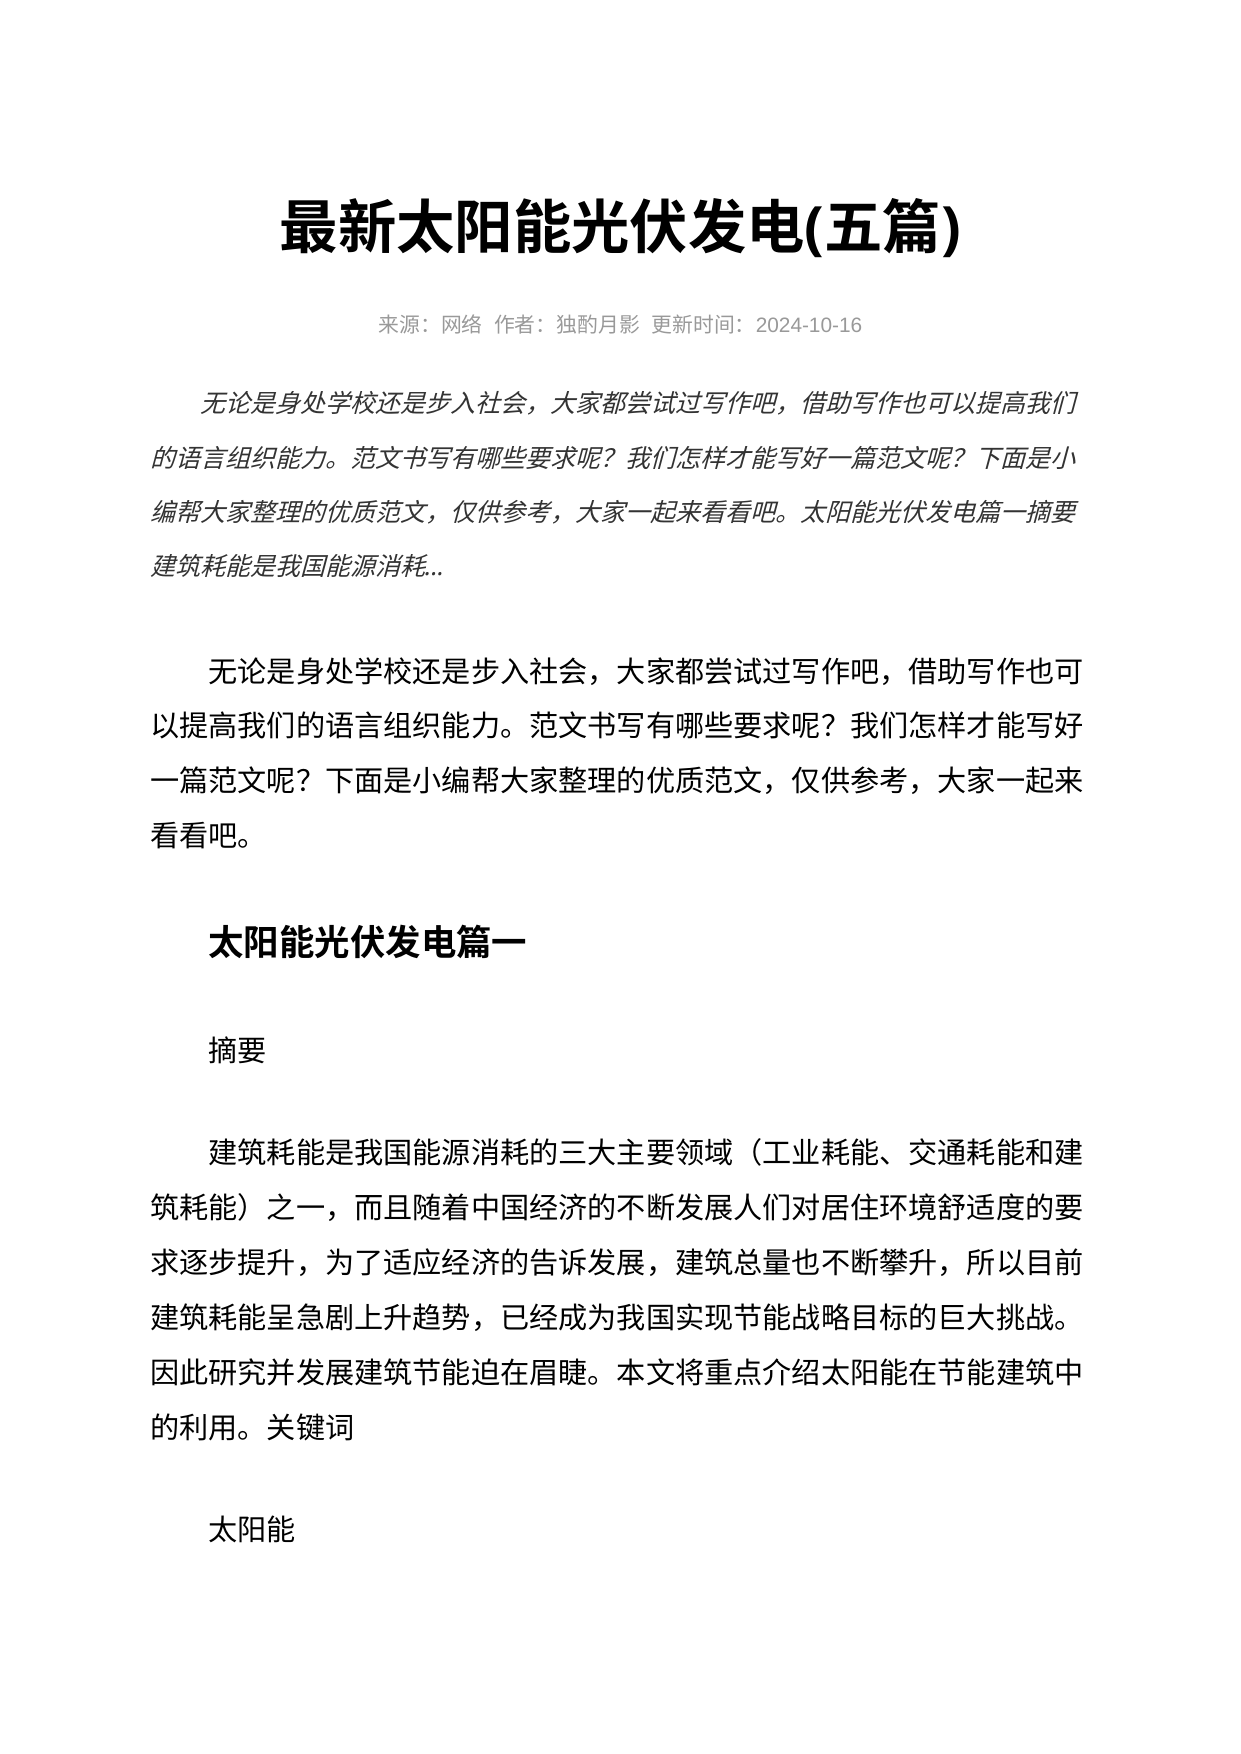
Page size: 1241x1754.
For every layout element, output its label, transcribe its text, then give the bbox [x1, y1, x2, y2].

subtitle 最新太阳能光伏发电(五篇) [150, 181, 1090, 266]
text 摘要 [150, 1028, 1090, 1070]
text 太阳能光伏发电篇一 [150, 914, 1090, 966]
text 建筑耗能是我国能源消耗的三大主要领域（工业耗能、交通耗能和建筑耗能）之一，而且随着中国经济的不断发展人们对居住环境舒适度的要求逐步提升，为了适应经济的告诉发展，建筑总量也不断攀升，所以目前建筑耗能呈急剧上升趋势，已经成为我国实现节能战略目标的巨大挑战。因此研究并发展建筑节能迫在眉睫。本文将重点介绍太阳能在节能建筑中的利用。关键词 [150, 1130, 1090, 1447]
text 无论是身处学校还是步入社会，大家都尝试过写作吧，借助写作也可以提高我们的语言组织能力。范文书写有哪些要求呢？我们怎样才能写好一篇范文呢？下面是小编帮大家整理的优质范文，仅供参考，大家一起来看看吧。太阳能光伏发电篇一摘要建筑耗能是我国能源消耗... [150, 384, 1090, 583]
text 太阳能 [150, 1506, 1090, 1548]
text 来源：网络 作者：独酌月影 更新时间：2024-10-16 [150, 313, 1090, 337]
text 无论是身处学校还是步入社会，大家都尝试过写作吧，借助写作也可以提高我们的语言组织能力。范文书写有哪些要求呢？我们怎样才能写好一篇范文呢？下面是小编帮大家整理的优质范文，仅供参考，大家一起来看看吧。 [150, 648, 1090, 855]
